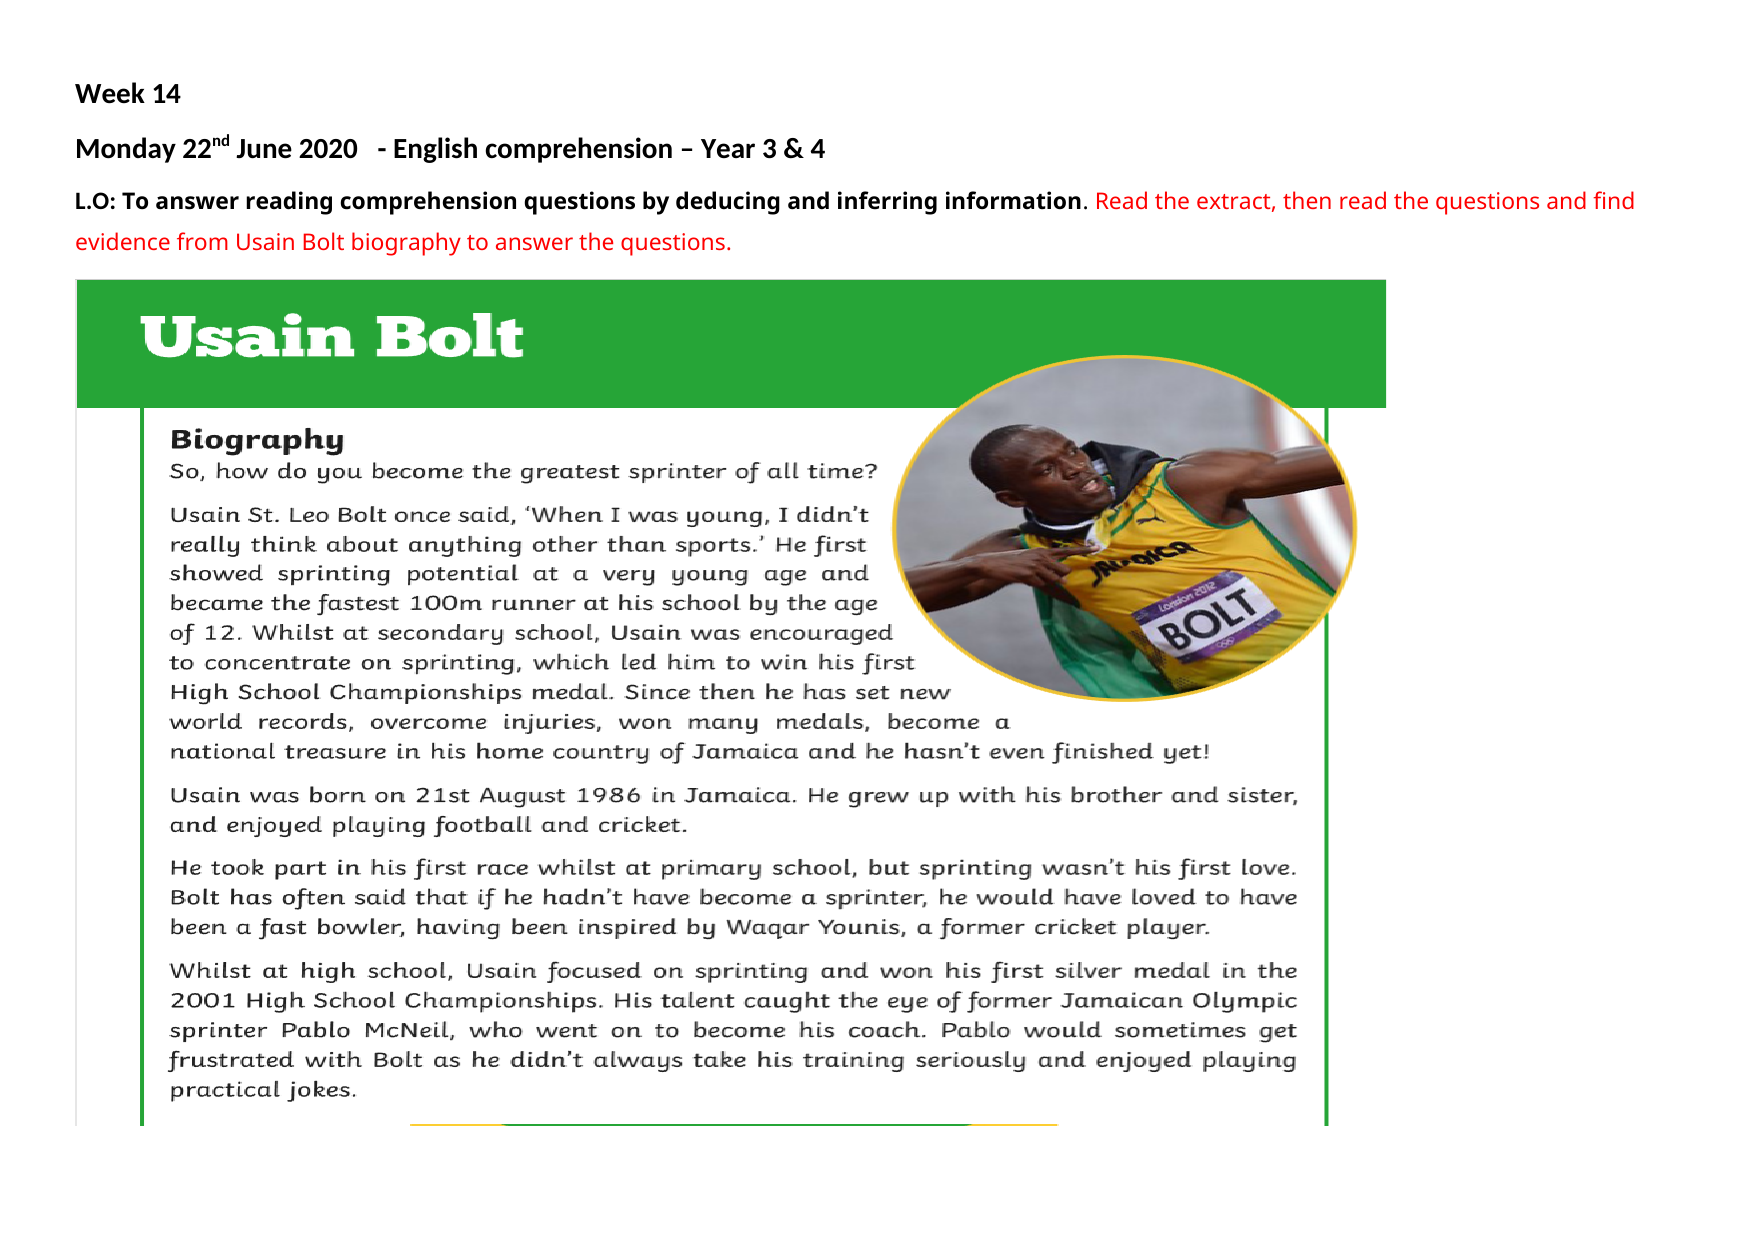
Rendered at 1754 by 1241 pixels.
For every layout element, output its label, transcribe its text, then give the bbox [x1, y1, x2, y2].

text Week 14 [75, 75, 1679, 111]
picture [75, 279, 1387, 1126]
text Monday 22nd June 2020 - English comprehension – Year 3 & 4 [75, 130, 1679, 166]
text L.O: To answer reading comprehension questions by deducing and inferring information. Read the extract, then read the questions and find evidence from Usain Bolt biography to answer the questions. [75, 185, 1679, 259]
